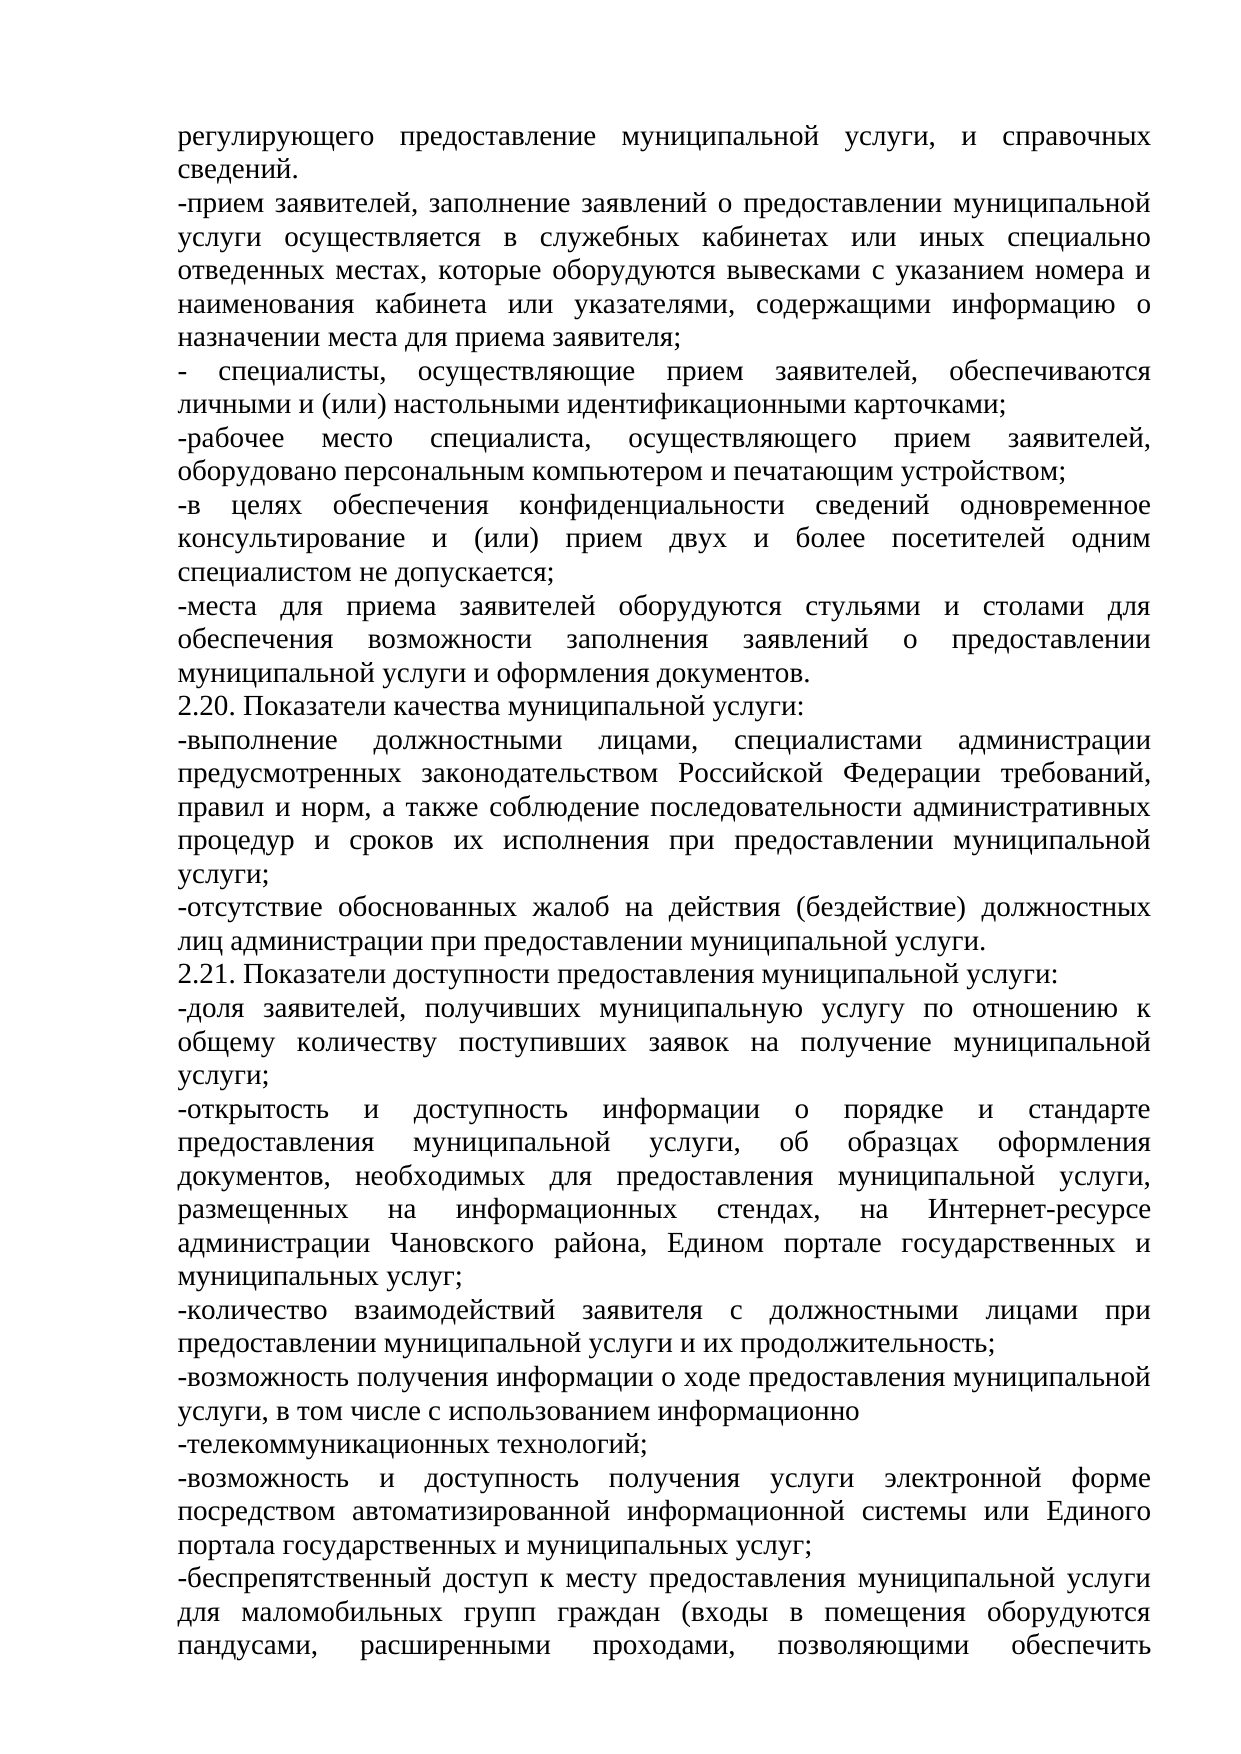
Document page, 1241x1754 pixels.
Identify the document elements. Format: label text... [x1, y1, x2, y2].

text 2.20. Показатели качества муниципальной услуги: [177, 688, 1152, 722]
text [177, 118, 1152, 185]
text -отсутствие обоснованных жалоб на действия (бездействие) должностных лиц администрации при предоставлении муниципальной услуги. [177, 889, 1152, 957]
text -в целях обеспечения конфиденциальности сведений одновременное консультирование и (или) прием двух и более посетителей одним специалистом не допускается; [177, 487, 1152, 588]
text -прием заявителей, заполнение заявлений о предоставлении муниципальной услуги осуществляется в служебных кабинетах или иных специально отведенных местах, которые оборудуются вывесками с указанием номера и наименования кабинета или указателями, содержащими информацию о назначении места для приема заявителя; [177, 185, 1152, 353]
text -телекоммуникационных технологий; [177, 1426, 1152, 1460]
text -рабочее место специалиста, осуществляющего прием заявителей, оборудовано персональным компьютером и печатающим устройством; [177, 420, 1152, 487]
text -доля заявителей, получивших муниципальную услугу по отношению к общему количеству поступивших заявок на получение муниципальной услуги; [177, 990, 1152, 1091]
text 2.21. Показатели доступности предоставления муниципальной услуги: [177, 957, 1152, 990]
text -выполнение должностными лицами, специалистами администрации предусмотренных законодательством Российской Федерации требований, правил и норм, а также соблюдение последовательности административных процедур и сроков их исполнения при предоставлении муниципальной услуги; [177, 722, 1152, 889]
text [177, 1560, 1152, 1661]
text -места для приема заявителей оборудуются стульями и столами для обеспечения возможности заполнения заявлений о предоставлении муниципальной услуги и оформления документов. [177, 588, 1152, 688]
text - специалисты, осуществляющие прием заявителей, обеспечиваются личными и (или) настольными идентификационными карточками; [177, 353, 1152, 420]
text -количество взаимодействий заявителя с должностными лицами при предоставлении муниципальной услуги и их продолжительность; [177, 1292, 1152, 1359]
text -возможность получения информации о ходе предоставления муниципальной услуги, в том числе с использованием информационно [177, 1359, 1152, 1426]
text -открытость и доступность информации о порядке и стандарте предоставления муниципальной услуги, об образцах оформления документов, необходимых для предоставления муниципальной услуги, размещенных на информационных стендах, на Интернет-ресурсе администрации Чановского района, Едином портале государственных и муниципальных услуг; [177, 1091, 1152, 1292]
text -возможность и доступность получения услуги электронной форме посредством автоматизированной информационной системы или Единого портала государственных и муниципальных услуг; [177, 1460, 1152, 1560]
